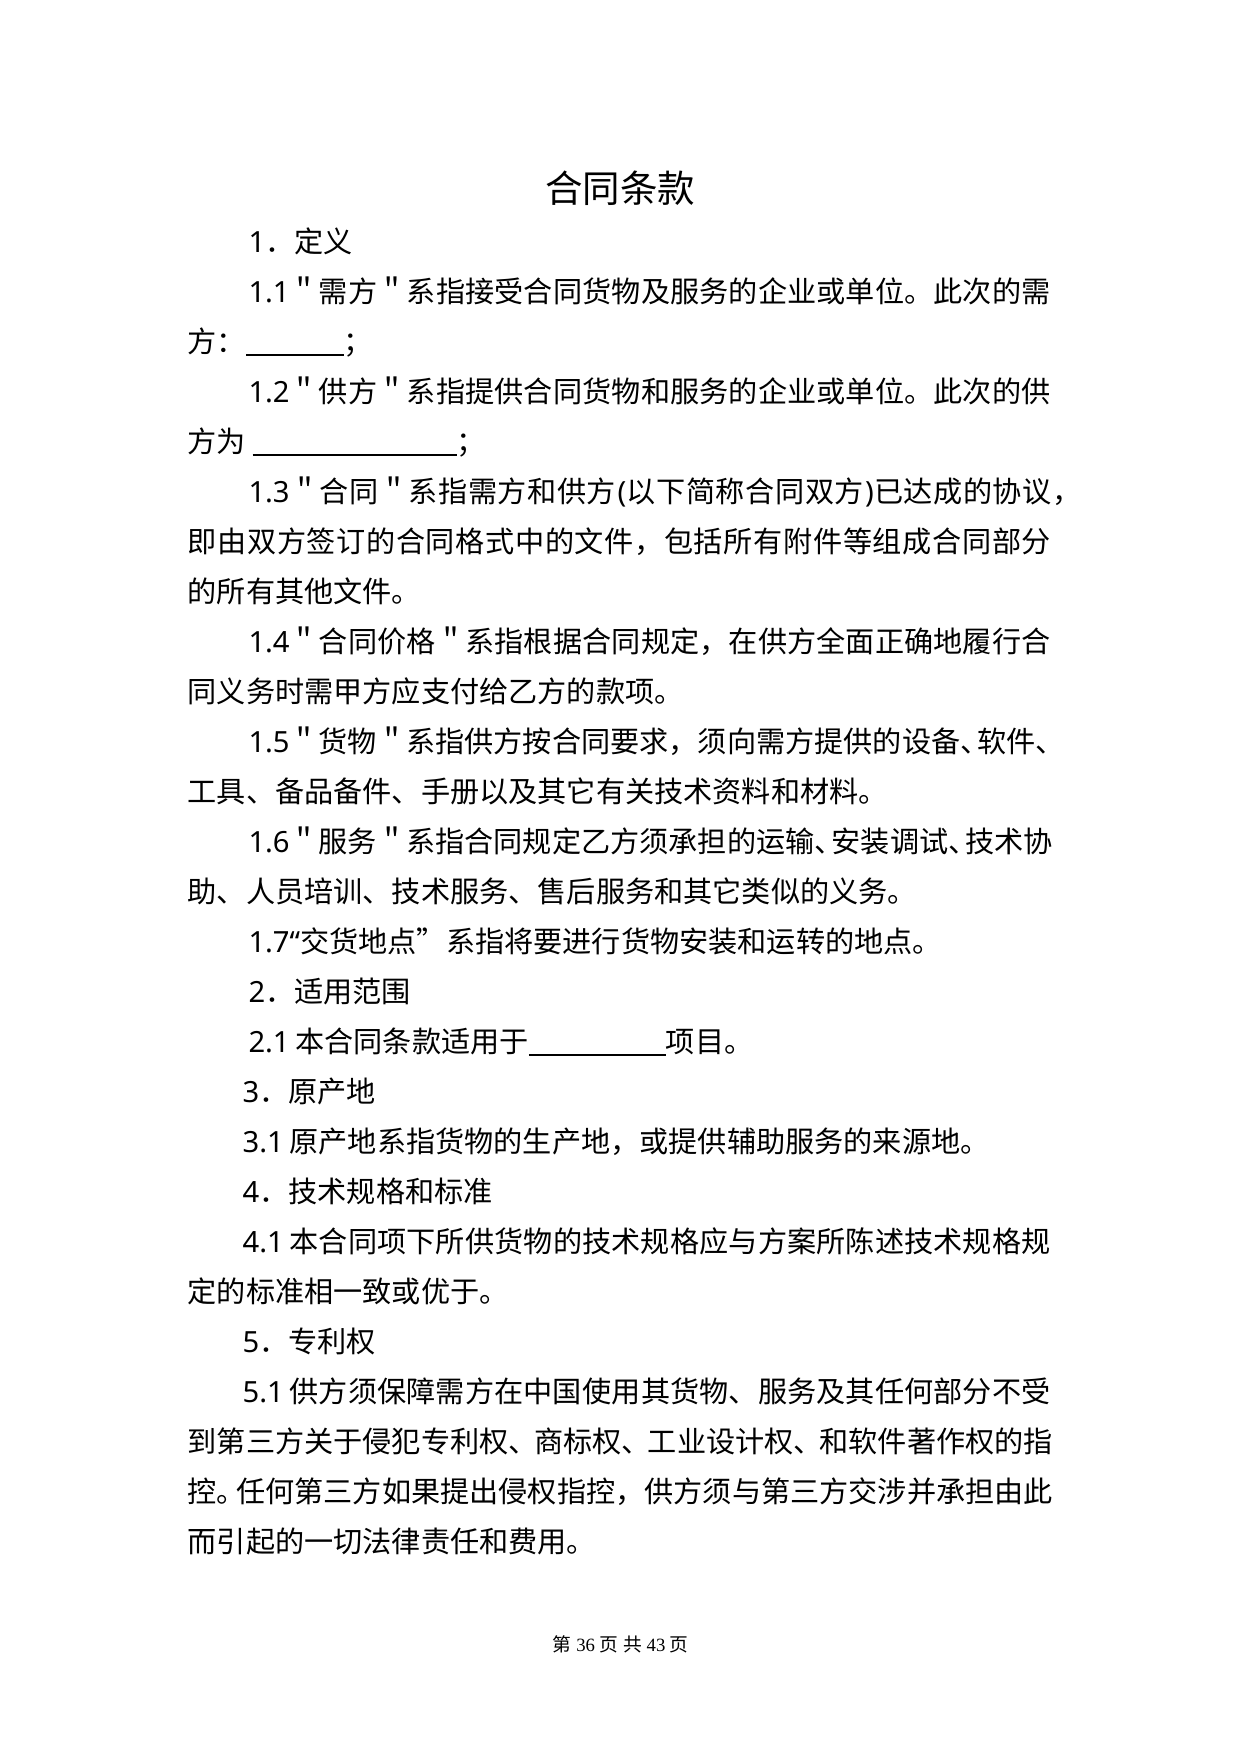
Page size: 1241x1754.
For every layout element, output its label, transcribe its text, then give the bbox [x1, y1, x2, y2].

text 2．适用范围 [187, 962, 1053, 1012]
text 4.1本合同项下所供货物的技术规格应与方案所陈述技术规格规定的标准相一致或优于。 [187, 1212, 1053, 1312]
text 1.7“交货地点”系指将要进行货物安装和运转的地点。 [187, 912, 1053, 962]
text 5．专利权 [187, 1312, 1053, 1362]
text 5.1供方须保障需方在中国使用其货物、服务及其任何部分不受到第三方关于侵犯专利权、商标权、工业设计权、和软件著作权的指控。任何第三方如果提出侵权指控，供方须与第三方交涉并承担由此而引起的一切法律责任和费用。 [187, 1362, 1053, 1562]
text 4．技术规格和标准 [187, 1162, 1053, 1212]
text 1.1＂需方＂系指接受合同货物及服务的企业或单位。此次的需方： ； [187, 262, 1053, 362]
text 1.5＂货物＂系指供方按合同要求，须向需方提供的设备、软件、工具、备品备件、手册以及其它有关技术资料和材料。 [187, 712, 1053, 812]
text 2.1本合同条款适用于 项目。 [187, 1012, 1053, 1062]
text 1.6＂服务＂系指合同规定乙方须承担的运输、安装调试、技术协助、人员培训、技术服务、售后服务和其它类似的义务。 [187, 812, 1053, 912]
text 1.4＂合同价格＂系指根据合同规定，在供方全面正确地履行合同义务时需甲方应支付给乙方的款项。 [187, 612, 1053, 712]
text 1．定义 [187, 212, 1053, 262]
text 1.3＂合同＂系指需方和供方(以下简称合同双方)已达成的协议，即由双方签订的合同格式中的文件，包括所有附件等组成合同部分的所有其他文件。 [187, 462, 1053, 612]
text 3．原产地 [187, 1062, 1053, 1112]
text 合同条款 [187, 162, 1053, 212]
text 3.1原产地系指货物的生产地，或提供辅助服务的来源地。 [187, 1112, 1053, 1162]
text 1.2＂供方＂系指提供合同货物和服务的企业或单位。此次的供方为 ； [187, 362, 1053, 462]
